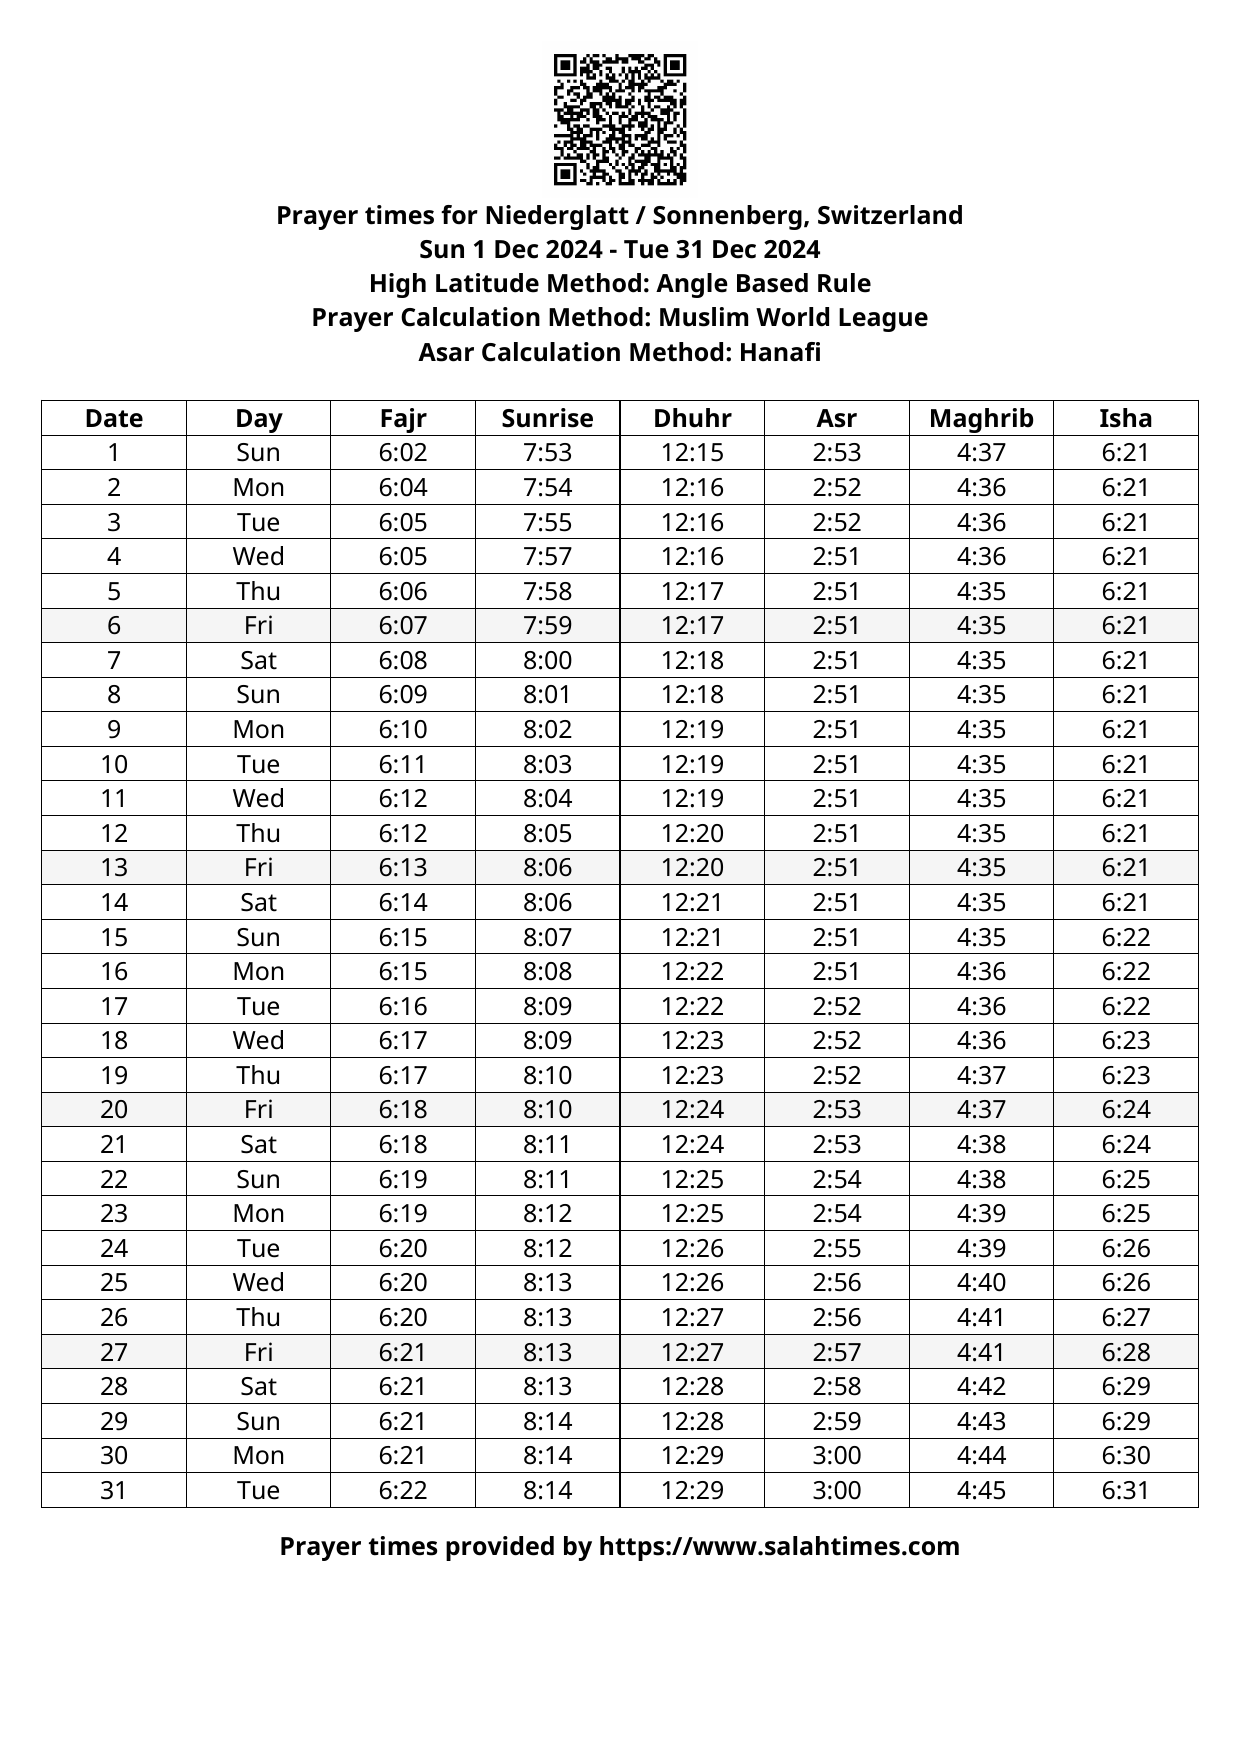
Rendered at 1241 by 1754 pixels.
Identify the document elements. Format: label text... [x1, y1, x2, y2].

table_cell 6:21 [1054, 470, 1198, 504]
table_cell 4:35 [910, 885, 1053, 919]
text Sun 1 Dec 2024 - Tue 31 Dec 2024 [42, 232, 1198, 266]
table_cell 2:51 [765, 539, 909, 573]
table_cell 8:02 [476, 712, 619, 746]
table_cell 24 [42, 1231, 186, 1264]
table_cell 6:21 [331, 1439, 475, 1472]
table_cell 6:24 [1054, 1127, 1198, 1161]
table_cell 8:01 [476, 678, 619, 711]
table_cell 6:21 [331, 1404, 475, 1437]
table_cell 4:37 [910, 1058, 1053, 1092]
table_cell Tue [187, 989, 330, 1022]
table_cell 6:29 [1054, 1369, 1198, 1403]
table_cell 4:42 [910, 1369, 1053, 1403]
table_cell 6:20 [331, 1266, 475, 1299]
table_cell 6:22 [1054, 920, 1198, 953]
table_cell Wed [187, 1266, 330, 1299]
table_cell 2:56 [765, 1266, 909, 1299]
table_cell Wed [187, 781, 330, 815]
table_cell 12:20 [621, 816, 764, 849]
table_cell 2:52 [765, 989, 909, 1022]
table_cell 20 [42, 1093, 186, 1126]
table_cell 8:06 [476, 885, 619, 919]
table_cell 4:36 [910, 470, 1053, 504]
table_cell 2:51 [765, 643, 909, 677]
table_cell 12:23 [621, 1024, 764, 1057]
table_cell 6:21 [1054, 436, 1198, 469]
table_cell Thu [187, 574, 330, 607]
table_cell 23 [42, 1196, 186, 1230]
table_cell 12:29 [621, 1473, 764, 1507]
table_cell 12:24 [621, 1093, 764, 1126]
table_cell 9 [42, 712, 186, 746]
table_cell 21 [42, 1127, 186, 1161]
table_cell 8:12 [476, 1231, 619, 1264]
table_cell 6:05 [331, 539, 475, 573]
table_cell 6:21 [1054, 851, 1198, 884]
table_cell 6:31 [1054, 1473, 1198, 1507]
table_cell 17 [42, 989, 186, 1022]
table_cell 12:17 [621, 574, 764, 607]
table_cell 6:26 [1054, 1231, 1198, 1264]
table_cell 6:21 [1054, 747, 1198, 780]
table_cell 6:21 [1054, 781, 1198, 815]
table_cell 12:16 [621, 505, 764, 538]
table_cell 8:00 [476, 643, 619, 677]
table_cell 4:36 [910, 505, 1053, 538]
table_cell Mon [187, 1196, 330, 1230]
table_cell 6:19 [331, 1162, 475, 1195]
table_cell 12:16 [621, 539, 764, 573]
table_cell 4:37 [910, 1093, 1053, 1126]
table_cell 27 [42, 1335, 186, 1368]
table_cell 12:19 [621, 747, 764, 780]
table_cell 6:21 [1054, 539, 1198, 573]
table_cell 6:05 [331, 505, 475, 538]
table_cell 4:35 [910, 643, 1053, 677]
table_header Asr [765, 401, 909, 434]
table_cell 6:21 [1054, 885, 1198, 919]
table_cell 2:51 [765, 920, 909, 953]
table_cell 8:13 [476, 1369, 619, 1403]
table_cell Sun [187, 1404, 330, 1437]
table_cell 6:21 [331, 1369, 475, 1403]
table_cell 25 [42, 1266, 186, 1299]
table_cell Sat [187, 1369, 330, 1403]
table_cell 4:45 [910, 1473, 1053, 1507]
table_cell 8:08 [476, 954, 619, 988]
table_cell Sun [187, 1162, 330, 1195]
table_cell 22 [42, 1162, 186, 1195]
table_cell 3:00 [765, 1473, 909, 1507]
table_cell 2:53 [765, 1093, 909, 1126]
table_header Fajr [331, 401, 475, 434]
table_cell Fri [187, 609, 330, 642]
table_cell 6:21 [1054, 574, 1198, 607]
table_cell 6:25 [1054, 1196, 1198, 1230]
table_cell 12:19 [621, 712, 764, 746]
table_cell 12 [42, 816, 186, 849]
table_cell Sun [187, 920, 330, 953]
table_cell 6:22 [331, 1473, 475, 1507]
table_cell 6:17 [331, 1024, 475, 1057]
table_cell 2:55 [765, 1231, 909, 1264]
table_header Maghrib [910, 401, 1053, 434]
table_cell 4:40 [910, 1266, 1053, 1299]
table_cell 10 [42, 747, 186, 780]
table_cell 12:21 [621, 885, 764, 919]
table_cell 6:17 [331, 1058, 475, 1092]
table_cell 4:35 [910, 920, 1053, 953]
table_cell 2 [42, 470, 186, 504]
table_cell 12:21 [621, 920, 764, 953]
table_cell 8:14 [476, 1404, 619, 1437]
table_cell 2:53 [765, 436, 909, 469]
table_cell 7 [42, 643, 186, 677]
table_cell 2:51 [765, 781, 909, 815]
table_cell Sat [187, 643, 330, 677]
table_cell 4:36 [910, 989, 1053, 1022]
table_cell 6:18 [331, 1093, 475, 1126]
table_cell 8 [42, 678, 186, 711]
table_cell 26 [42, 1300, 186, 1334]
table_cell 2:51 [765, 851, 909, 884]
table_cell 4:41 [910, 1335, 1053, 1368]
table_cell 6:21 [1054, 505, 1198, 538]
table_cell 6:22 [1054, 989, 1198, 1022]
table_cell 4:43 [910, 1404, 1053, 1437]
table_cell Tue [187, 1473, 330, 1507]
table_cell 14 [42, 885, 186, 919]
table_cell 6:13 [331, 851, 475, 884]
table_cell 2:51 [765, 574, 909, 607]
table_cell 12:27 [621, 1300, 764, 1334]
table_cell 6:23 [1054, 1058, 1198, 1092]
table_cell 12:29 [621, 1439, 764, 1472]
table_cell 4:35 [910, 609, 1053, 642]
table_cell 2:52 [765, 1058, 909, 1092]
table_cell 2:57 [765, 1335, 909, 1368]
table_cell 8:09 [476, 989, 619, 1022]
table_cell 12:26 [621, 1231, 764, 1264]
picture [542, 41, 699, 198]
table_cell 4:36 [910, 1024, 1053, 1057]
table_header Sunrise [476, 401, 619, 434]
table_cell 6:21 [1054, 643, 1198, 677]
table_cell 18 [42, 1024, 186, 1057]
table_cell 6:20 [331, 1231, 475, 1264]
table_cell 16 [42, 954, 186, 988]
table_cell Tue [187, 747, 330, 780]
table_cell 7:53 [476, 436, 619, 469]
table_cell 4 [42, 539, 186, 573]
table_cell 2:51 [765, 747, 909, 780]
table_cell 2:52 [765, 1024, 909, 1057]
table_cell Sun [187, 436, 330, 469]
table_cell Sat [187, 885, 330, 919]
table_cell 8:07 [476, 920, 619, 953]
table_cell 12:26 [621, 1266, 764, 1299]
table_cell 2:51 [765, 678, 909, 711]
table_cell 4:44 [910, 1439, 1053, 1472]
table_cell 2:52 [765, 505, 909, 538]
table_cell 7:57 [476, 539, 619, 573]
table_cell 4:35 [910, 851, 1053, 884]
table_cell 12:18 [621, 643, 764, 677]
text Prayer Calculation Method: Muslim World League [42, 300, 1198, 334]
table_cell 1 [42, 436, 186, 469]
table_cell 12:17 [621, 609, 764, 642]
table_cell 4:39 [910, 1231, 1053, 1264]
table_cell 4:36 [910, 954, 1053, 988]
table_cell 4:41 [910, 1300, 1053, 1334]
table_cell 4:36 [910, 539, 1053, 573]
table_cell 6:04 [331, 470, 475, 504]
table_cell 12:16 [621, 470, 764, 504]
table_cell 12:25 [621, 1196, 764, 1230]
table_cell 6:21 [1054, 816, 1198, 849]
table_cell Mon [187, 470, 330, 504]
text Asar Calculation Method: Hanafi [42, 334, 1198, 368]
table_cell 4:35 [910, 574, 1053, 607]
table_cell 4:35 [910, 678, 1053, 711]
table_cell 6:28 [1054, 1335, 1198, 1368]
table_cell 8:10 [476, 1093, 619, 1126]
table_cell 3 [42, 505, 186, 538]
table_cell 6:12 [331, 781, 475, 815]
table_cell 6:18 [331, 1127, 475, 1161]
table_cell 12:15 [621, 436, 764, 469]
table_cell 6:30 [1054, 1439, 1198, 1472]
table_cell 6:21 [331, 1335, 475, 1368]
table_cell 15 [42, 920, 186, 953]
table_cell 2:53 [765, 1127, 909, 1161]
table_cell 6:12 [331, 816, 475, 849]
table_header Isha [1054, 401, 1198, 434]
table_cell 6:27 [1054, 1300, 1198, 1334]
text Prayer times for Niederglatt / Sonnenberg, Switzerland [42, 198, 1198, 232]
table_cell 6:16 [331, 989, 475, 1022]
table_cell 8:13 [476, 1300, 619, 1334]
table_cell 29 [42, 1404, 186, 1437]
table_cell 6:20 [331, 1300, 475, 1334]
table_cell 8:13 [476, 1266, 619, 1299]
table_cell 6:14 [331, 885, 475, 919]
table_cell 2:52 [765, 470, 909, 504]
table_cell 4:37 [910, 436, 1053, 469]
table_cell Fri [187, 1093, 330, 1126]
table_cell Wed [187, 1024, 330, 1057]
table_cell 12:25 [621, 1162, 764, 1195]
table_cell 31 [42, 1473, 186, 1507]
table_cell 7:59 [476, 609, 619, 642]
table_cell 6:19 [331, 1196, 475, 1230]
table_cell 8:09 [476, 1024, 619, 1057]
table_cell Mon [187, 712, 330, 746]
table_cell 4:38 [910, 1127, 1053, 1161]
table_cell Thu [187, 1058, 330, 1092]
table_cell 6:24 [1054, 1093, 1198, 1126]
table_cell Fri [187, 1335, 330, 1368]
table_cell 28 [42, 1369, 186, 1403]
table_cell 12:18 [621, 678, 764, 711]
table_cell 2:54 [765, 1196, 909, 1230]
table_cell 8:11 [476, 1162, 619, 1195]
table_cell 3:00 [765, 1439, 909, 1472]
table_cell 2:51 [765, 885, 909, 919]
table_cell Wed [187, 539, 330, 573]
table_cell 7:55 [476, 505, 619, 538]
table_cell 13 [42, 851, 186, 884]
table_cell 4:35 [910, 781, 1053, 815]
table_cell 6:02 [331, 436, 475, 469]
table_cell 2:51 [765, 712, 909, 746]
table_cell 6:15 [331, 954, 475, 988]
table_cell 6:08 [331, 643, 475, 677]
table_cell 2:51 [765, 609, 909, 642]
table_header Day [187, 401, 330, 434]
table_cell 12:20 [621, 851, 764, 884]
table_cell 4:38 [910, 1162, 1053, 1195]
table_cell Sun [187, 678, 330, 711]
table_cell 4:35 [910, 816, 1053, 849]
table_cell 12:22 [621, 954, 764, 988]
table_cell 6:21 [1054, 712, 1198, 746]
table_cell 6 [42, 609, 186, 642]
table_cell 12:28 [621, 1369, 764, 1403]
table_cell Thu [187, 816, 330, 849]
table_cell 6:06 [331, 574, 475, 607]
table_cell 4:39 [910, 1196, 1053, 1230]
table_header Dhuhr [621, 401, 764, 434]
table_cell 12:24 [621, 1127, 764, 1161]
table_cell 5 [42, 574, 186, 607]
table_cell 7:54 [476, 470, 619, 504]
table_cell 8:05 [476, 816, 619, 849]
text High Latitude Method: Angle Based Rule [42, 266, 1198, 300]
table_cell Thu [187, 1300, 330, 1334]
table_cell 8:12 [476, 1196, 619, 1230]
table_cell 6:29 [1054, 1404, 1198, 1437]
table_cell 12:27 [621, 1335, 764, 1368]
table_cell 2:54 [765, 1162, 909, 1195]
table_cell 8:14 [476, 1473, 619, 1507]
table_cell 8:11 [476, 1127, 619, 1161]
table_cell 8:10 [476, 1058, 619, 1092]
table_cell 12:22 [621, 989, 764, 1022]
table_cell Tue [187, 1231, 330, 1264]
table_cell 6:22 [1054, 954, 1198, 988]
table_cell 2:51 [765, 954, 909, 988]
table_cell 6:15 [331, 920, 475, 953]
table_cell Mon [187, 1439, 330, 1472]
table_cell 6:25 [1054, 1162, 1198, 1195]
table_cell 19 [42, 1058, 186, 1092]
table_cell 2:59 [765, 1404, 909, 1437]
table_cell 30 [42, 1439, 186, 1472]
table_cell Mon [187, 954, 330, 988]
table_cell 6:10 [331, 712, 475, 746]
table_cell 2:58 [765, 1369, 909, 1403]
table_cell 6:09 [331, 678, 475, 711]
table_cell 8:06 [476, 851, 619, 884]
table_cell 7:58 [476, 574, 619, 607]
table_cell 6:11 [331, 747, 475, 780]
table_cell 8:14 [476, 1439, 619, 1472]
table_cell 12:28 [621, 1404, 764, 1437]
table_cell Fri [187, 851, 330, 884]
table_cell 11 [42, 781, 186, 815]
table_cell 6:21 [1054, 609, 1198, 642]
table_cell 8:13 [476, 1335, 619, 1368]
table_cell 12:23 [621, 1058, 764, 1092]
table_cell Sat [187, 1127, 330, 1161]
table_cell 8:03 [476, 747, 619, 780]
table_cell 2:56 [765, 1300, 909, 1334]
table_cell 6:21 [1054, 678, 1198, 711]
table_cell 6:26 [1054, 1266, 1198, 1299]
table_cell 4:35 [910, 712, 1053, 746]
table_header Date [42, 401, 186, 434]
table_cell 4:35 [910, 747, 1053, 780]
table_cell 2:51 [765, 816, 909, 849]
table_cell Tue [187, 505, 330, 538]
text Prayer times provided by https://www.salahtimes.com [42, 1528, 1198, 1563]
table_cell 12:19 [621, 781, 764, 815]
table_cell 8:04 [476, 781, 619, 815]
table_cell 6:23 [1054, 1024, 1198, 1057]
table_cell 6:07 [331, 609, 475, 642]
